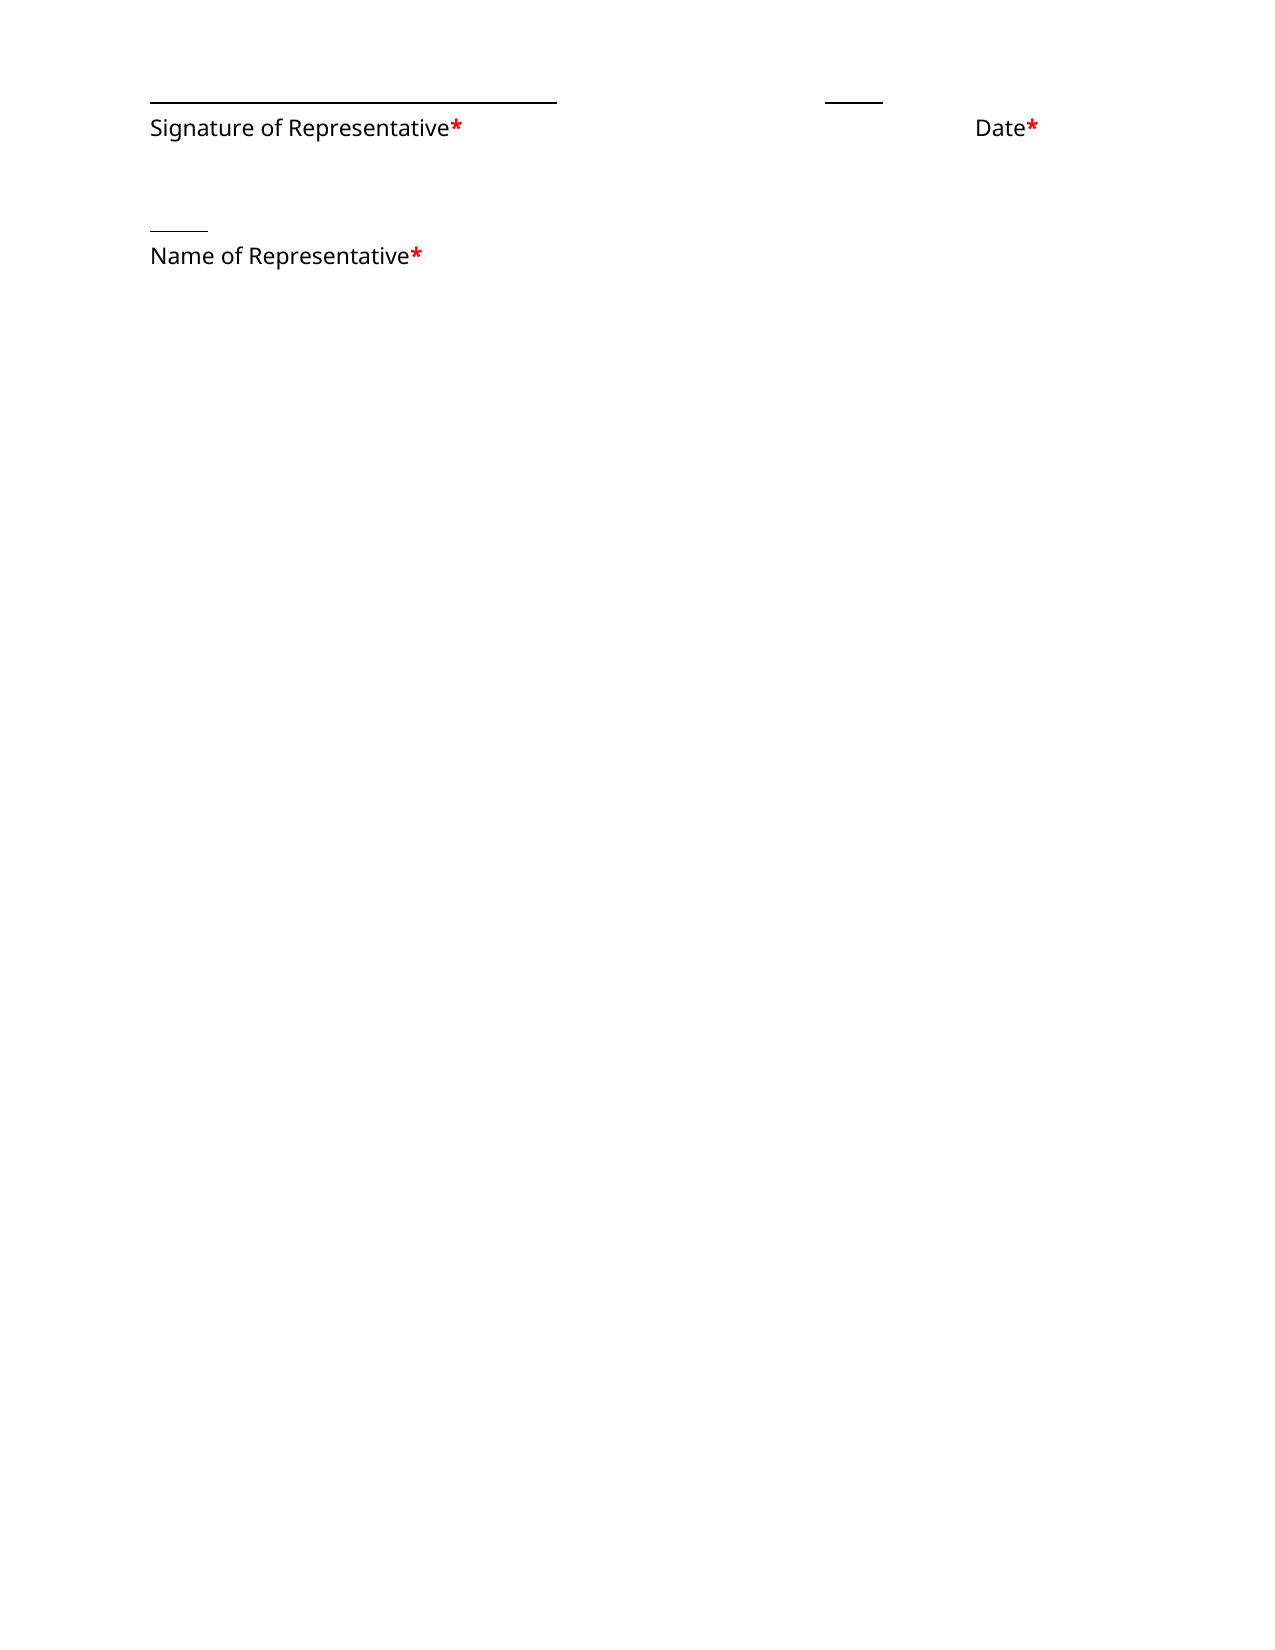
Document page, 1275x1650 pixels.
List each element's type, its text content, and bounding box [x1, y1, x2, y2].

text ________________________________________ Signature of Representative* Date* [150, 76, 1153, 143]
text Name of Representative* [150, 204, 1153, 271]
